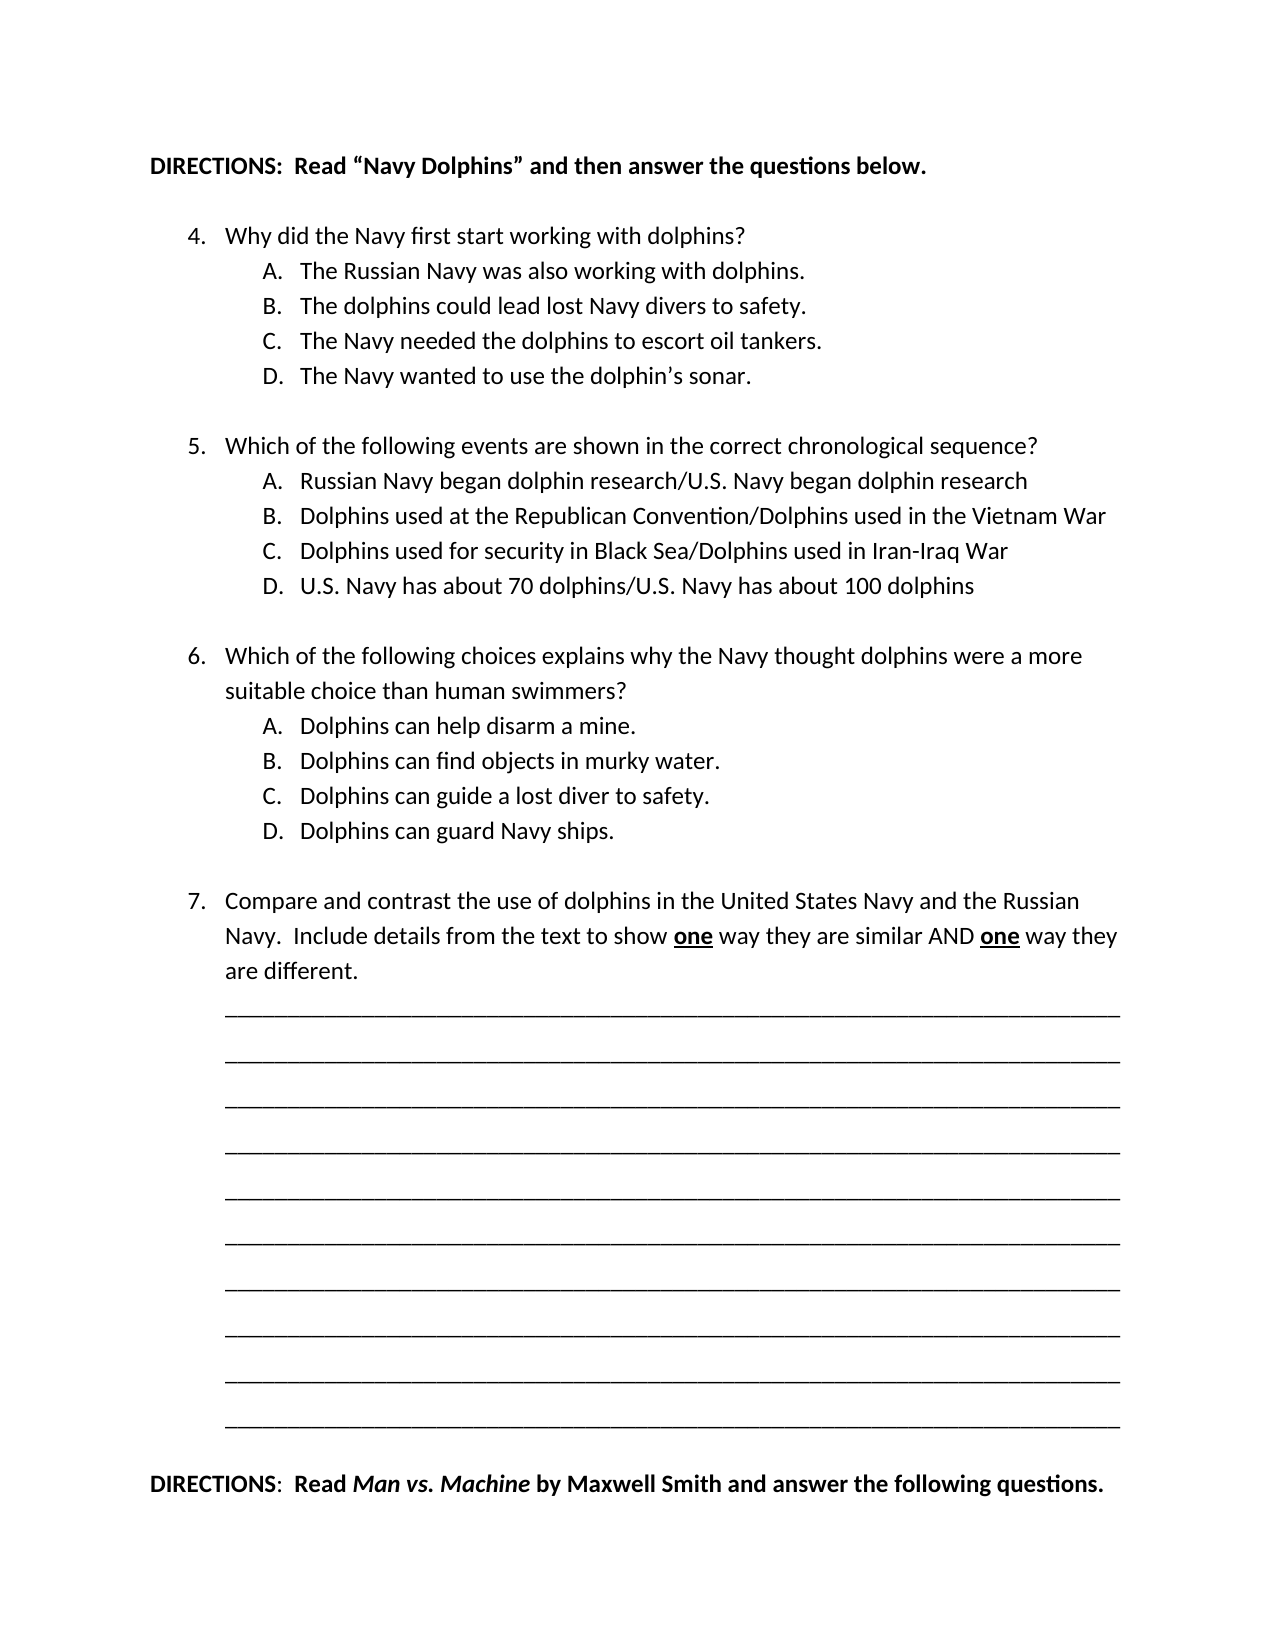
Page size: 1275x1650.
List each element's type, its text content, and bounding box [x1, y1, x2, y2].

list The dolphins could lead lost Navy divers to safety. [262, 290, 1125, 321]
list Dolphins can guide a lost diver to safety. [262, 780, 1125, 811]
list Dolphins can find objects in murky water. [262, 745, 1125, 776]
list Dolphins can help disarm a mine. [262, 710, 1125, 741]
list The Navy needed the dolphins to escort oil tankers. [262, 325, 1125, 356]
text DIRECTIONS: Read Man vs. Machine by Maxwell Smith and answer the following questions. [150, 1468, 1125, 1499]
list Dolphins can guard Navy ships. [262, 815, 1125, 846]
list ________________________________________________________________________________________________________________________________________________________________________________________________________________________________________________________________________________________________________________________________________________________________________________________________________________________________________________________________________________________________________________________________________________________________________________________________________________________________________________________________________________________________________________________________________________ [225, 990, 1125, 1432]
list Dolphins used for security in Black Sea/Dolphins used in Iran-Iraq War [262, 535, 1125, 566]
list Which of the following choices explains why the Navy thought dolphins were a more suitable choice than human swimmers? [187, 640, 1125, 706]
list The Navy wanted to use the dolphin’s sonar. [262, 360, 1125, 391]
list Dolphins used at the Republican Convention/Dolphins used in the Vietnam War [262, 500, 1125, 531]
text DIRECTIONS: Read “Navy Dolphins” and then answer the questions below. [150, 150, 1125, 181]
list Russian Navy began dolphin research/U.S. Navy began dolphin research [262, 465, 1125, 496]
list Which of the following events are shown in the correct chronological sequence? [187, 430, 1125, 461]
list Compare and contrast the use of dolphins in the United States Navy and the Russian Navy. Include details from the text to show one way they are similar AND one way they are different. [187, 885, 1125, 986]
list Why did the Navy first start working with dolphins? [187, 220, 1125, 251]
list The Russian Navy was also working with dolphins. [262, 255, 1125, 286]
list U.S. Navy has about 70 dolphins/U.S. Navy has about 100 dolphins [262, 570, 1125, 601]
